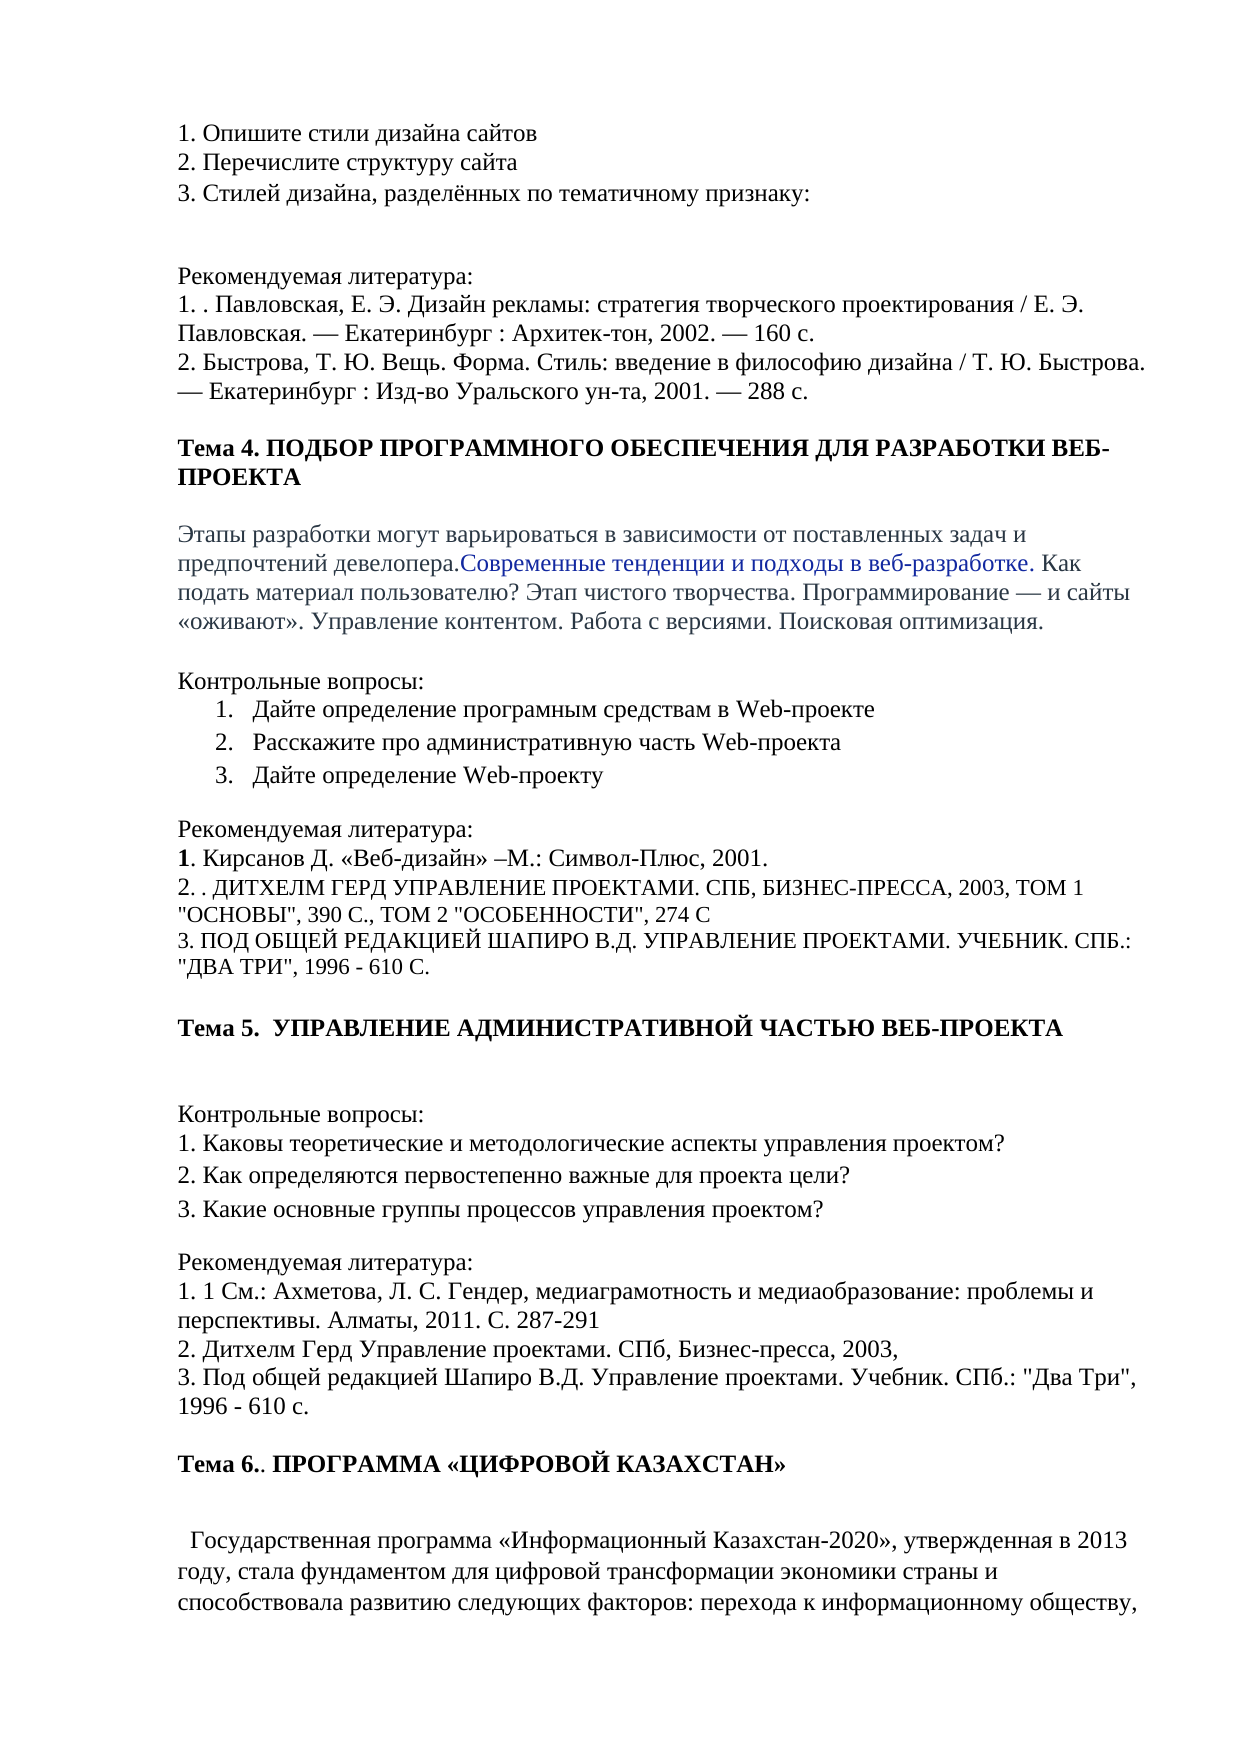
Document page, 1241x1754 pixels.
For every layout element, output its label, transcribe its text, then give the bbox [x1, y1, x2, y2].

list Дайте определение Web-проекту [215, 761, 1152, 789]
text Контрольные вопросы: [177, 1099, 1152, 1128]
text 2. Перечислите структуру сайта [177, 147, 1152, 176]
text 1. Опишите стили дизайна сайтов [196, 118, 1152, 147]
list Расскажите про административную часть Web-проекта [215, 727, 1152, 756]
text Рекомендуемая литература: [177, 814, 1152, 843]
text 1. . Павловская, Е. Э. Дизайн рекламы: стратегия творческого проектирования / Е. Э. Павловская. — Екатеринбург : Архитек-тон, 2002. — 160 с. 2. Быстрова, Т. Ю. Вещь. Форма. Стиль: введение в философию дизайна / Т. Ю. Быстрова. — Екатеринбург : Изд-во Уральского ун-та, 2001. — 288 с. [177, 289, 1152, 404]
text Тема 6.. ПРОГРАММА «ЦИФРОВОЙ КАЗАХСТАН» [266, 1449, 1152, 1477]
text 1. Каковы теоретические и методологические аспекты управления проектом? 2. Как определяются первостепенно важные для проекта цели? 3. Какие основные группы процессов управления проектом? [177, 1128, 1152, 1222]
text Рекомендуемая литература: [177, 261, 1152, 289]
text Тема 5. УПРАВЛЕНИЕ АДМИНИСТРАТИВНОЙ ЧАСТЬЮ ВЕБ-ПРОЕКТА [177, 1013, 1152, 1041]
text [177, 1525, 1152, 1616]
list Дайте определение програмным средствам в Web-проекте [215, 694, 1152, 723]
text Этапы разработки могут варьироваться в зависимости от поставленных задач и предпочтений девелопера.Современные тенденции и подходы в веб-разработке. Как подать материал пользователю? Этап чистого творчества. Программирование — и сайты «оживают». Управление контентом. Работа с версиями. Поисковая оптимизация. [177, 519, 1152, 634]
text Контрольные вопросы: [177, 666, 1152, 694]
text Тема 4. ПОДБОР ПРОГРАММНОГО ОБЕСПЕЧЕНИЯ ДЛЯ РАЗРАБОТКИ ВЕБ-ПРОЕКТА [177, 433, 1152, 491]
subtitle 1. Кирсанов Д. «Веб-дизайн» –М.: Символ-Плюс, 2001. 2. . Дитхелм Герд Управление проектами. СПб, Бизнес-пресса, 2003, Том 1 "Основы", 390 с., Том 2 "Особенности", 274 с 3. Под общей редакцией Шапиро В.Д. Управление проектами. Учебник. СПб.: "Два Три", 1996 - 610 с. [177, 843, 1152, 980]
text Рекомендуемая литература: 1. 1 См.: Ахметова, Л. С. Гендер, медиаграмотность и медиаобразование: проблемы и перспективы. Алматы, 2011. С. 287-291 2. Дитхелм Герд Управление проектами. СПб, Бизнес-пресса, 2003, 3. Под общей редакцией Шапиро В.Д. Управление проектами. Учебник. СПб.: "Два Три", 1996 - 610 с. [177, 1247, 1152, 1420]
text 3. Стилей дизайна, разделённых по тематичному признаку: [177, 178, 1152, 207]
